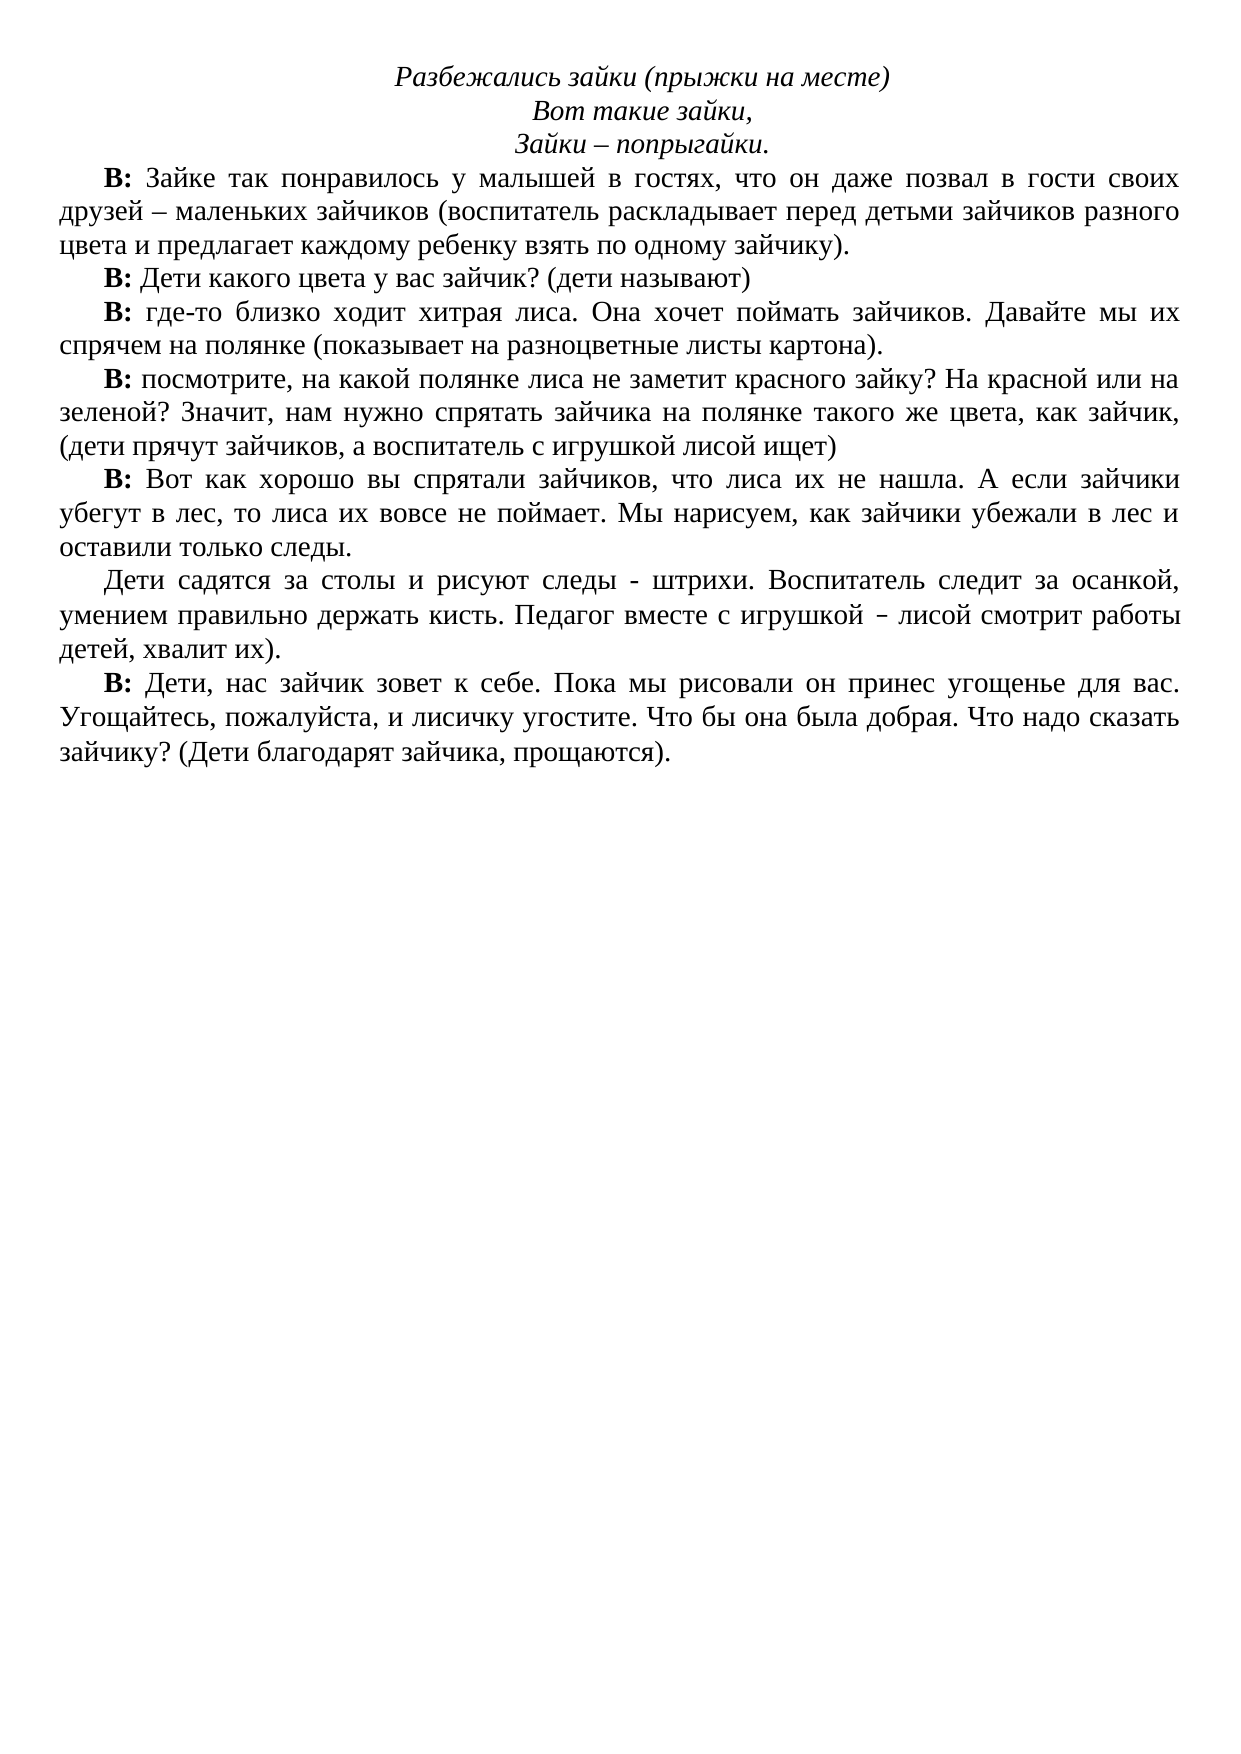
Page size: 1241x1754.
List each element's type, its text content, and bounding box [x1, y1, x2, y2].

text В: Дети, нас зайчик зовет к себе. Пока мы рисовали он принес угощенье для вас. Угощайтесь, пожалуйста, и лисичку угостите. Что бы она была добрая. Что надо сказать зайчику? (Дети благодарят зайчика, прощаются). [59, 665, 1181, 768]
text В: Зайке так понравилось у малышей в гостях, что он даже позвал в гости своих друзей – маленьких зайчиков (воспитатель раскладывает перед детьми зайчиков разного цвета и предлагает каждому ребенку взять по одному зайчику). [59, 160, 1181, 260]
text В: Дети какого цвета у вас зайчик? (дети называют) [59, 260, 1181, 294]
text Разбежались зайки (прыжки на месте) [59, 59, 1181, 93]
text Вот такие зайки, [59, 93, 1181, 126]
text Зайки – попрыгайки. [59, 126, 1181, 160]
text В: где-то близко ходит хитрая лиса. Она хочет поймать зайчиков. Давайте мы их спрячем на полянке (показывает на разноцветные листы картона). [59, 294, 1181, 361]
text Дети садятся за столы и рисуют следы - штрихи. Воспитатель следит за осанкой, умением правильно держать кисть. Педагог вместе с игрушкой – лисой смотрит работы детей, хвалит их). [59, 562, 1181, 665]
text В: Вот как хорошо вы спрятали зайчиков, что лиса их не нашла. А если зайчики убегут в лес, то лиса их вовсе не поймает. Мы нарисуем, как зайчики убежали в лес и оставили только следы. [59, 462, 1181, 562]
text В: посмотрите, на какой полянке лиса не заметит красного зайку? На красной или на зеленой? Значит, нам нужно спрятать зайчика на полянке такого же цвета, как зайчик, (дети прячут зайчиков, а воспитатель с игрушкой лисой ищет) [59, 361, 1181, 462]
